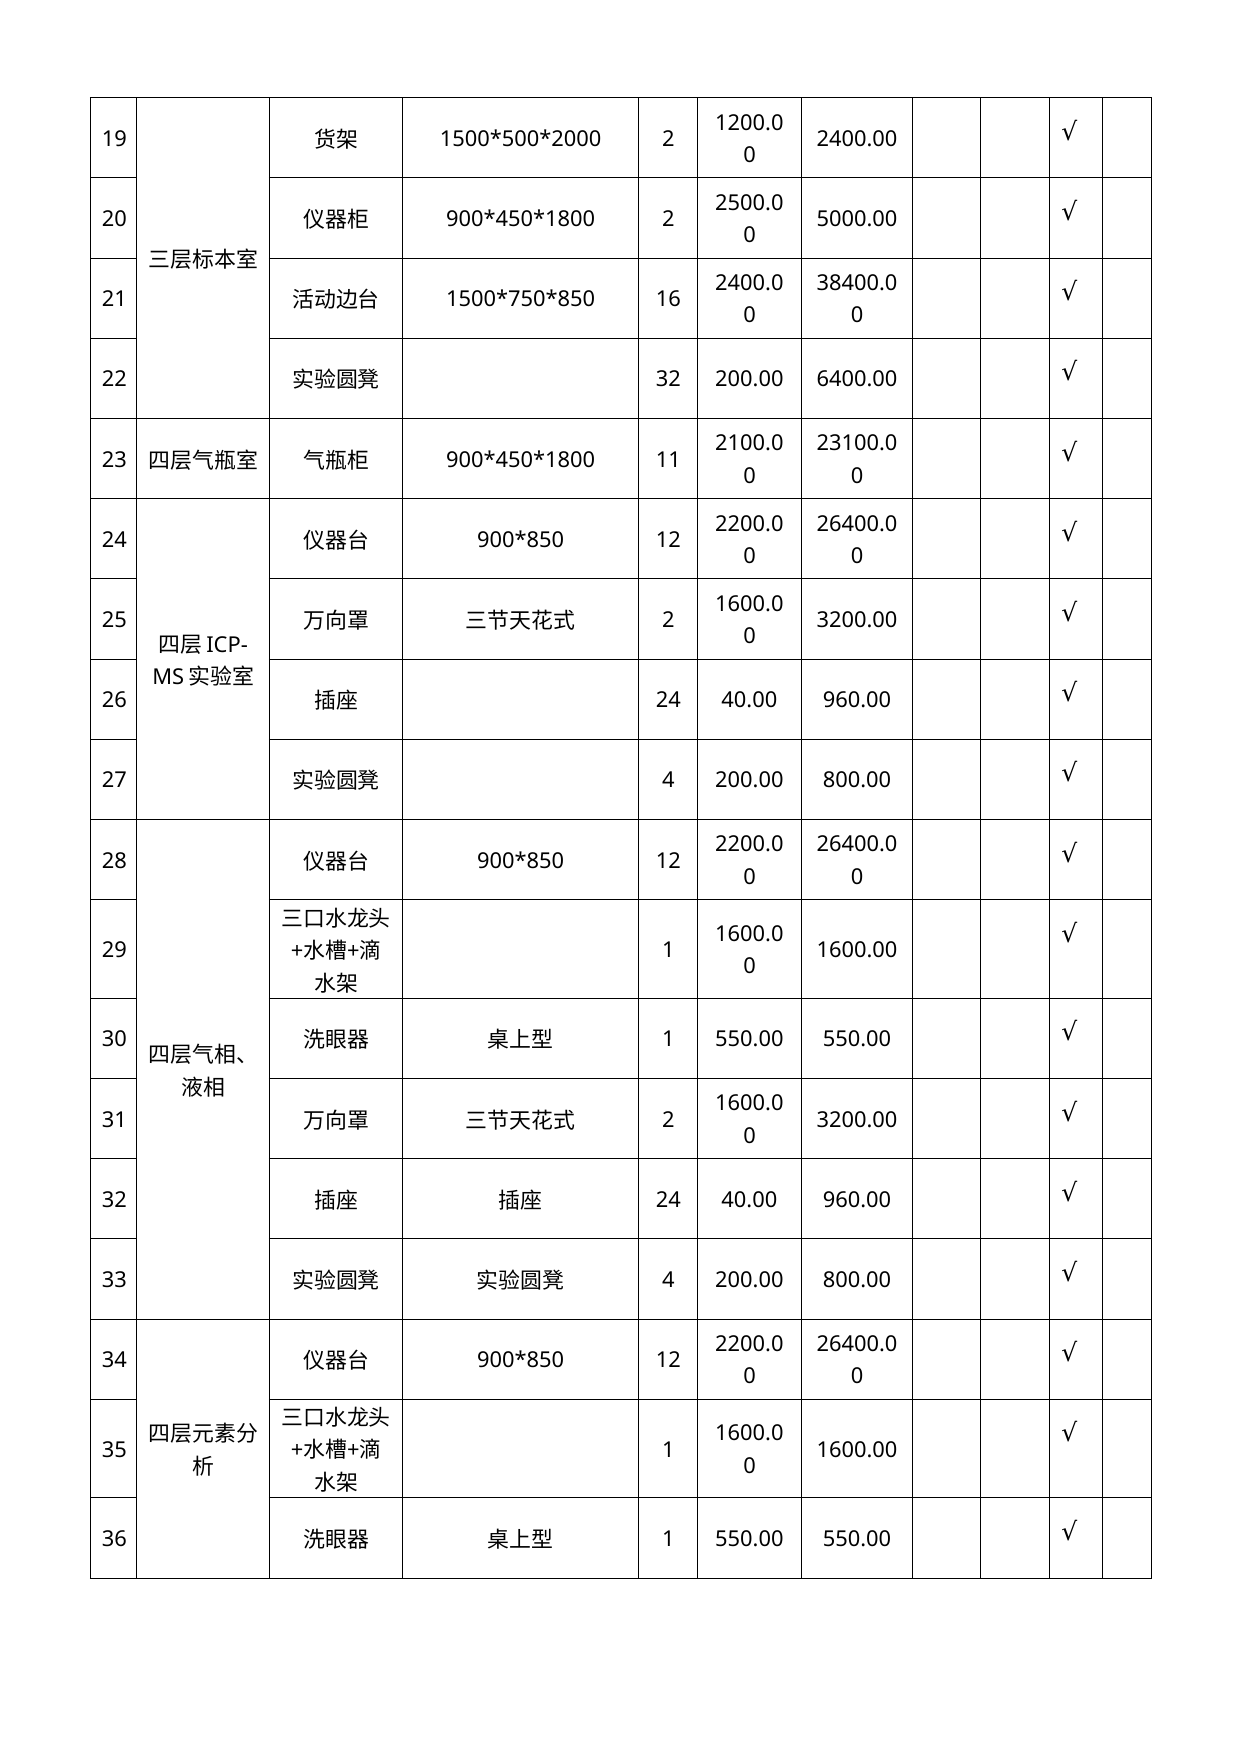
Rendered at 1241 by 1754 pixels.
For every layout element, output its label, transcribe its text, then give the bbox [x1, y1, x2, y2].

table_cell 960.00 [802, 1159, 912, 1238]
table_cell 11 [639, 419, 697, 498]
table_cell [1103, 1159, 1151, 1238]
table_cell 三口水龙头+水槽+滴水架 [270, 1400, 402, 1497]
table_cell 1 [639, 999, 697, 1078]
table_cell √ [1050, 1320, 1102, 1399]
table_cell 960.00 [802, 660, 912, 739]
table_cell 1600.00 [698, 579, 801, 658]
table_cell [913, 178, 980, 257]
table_cell [981, 660, 1049, 739]
table_cell 900*450*1800 [403, 178, 638, 257]
table_cell 桌上型 [403, 1498, 638, 1577]
table_cell [913, 1498, 980, 1577]
table_cell √ [1050, 1498, 1102, 1577]
table_cell 200.00 [698, 1239, 801, 1318]
table_cell [1103, 999, 1151, 1078]
table_cell √ [1050, 259, 1102, 338]
table_cell [981, 1239, 1049, 1318]
table_cell 200.00 [698, 740, 801, 819]
table_cell 23100.00 [802, 419, 912, 498]
table_cell √ [1050, 1079, 1102, 1158]
table_cell 万向罩 [270, 1079, 402, 1158]
table_cell [1103, 1239, 1151, 1318]
table_cell [981, 740, 1049, 819]
table_cell [91, 1498, 136, 1577]
table_cell 实验圆凳 [270, 339, 402, 418]
table_cell 26400.00 [802, 820, 912, 899]
table_cell 桌上型 [403, 999, 638, 1078]
table_cell √ [1050, 900, 1102, 998]
table_cell 3200.00 [802, 1079, 912, 1158]
table_cell 仪器柜 [270, 178, 402, 257]
table_cell 12 [639, 820, 697, 899]
table_cell 四层气瓶室 [137, 419, 269, 498]
table_cell 三层标本室 [137, 98, 269, 418]
table_cell [913, 999, 980, 1078]
table_cell [1103, 740, 1151, 819]
table_cell 四层元素分析 [137, 1320, 269, 1577]
table_cell 40.00 [698, 1159, 801, 1238]
table_cell [1103, 900, 1151, 998]
table_cell [913, 1320, 980, 1399]
table_cell 2 [639, 178, 697, 257]
table_cell 1600.00 [698, 900, 801, 998]
table_cell 1500*750*850 [403, 259, 638, 338]
table_cell 货架 [270, 98, 402, 177]
table_cell 3200.00 [802, 579, 912, 658]
table_cell 12 [639, 499, 697, 578]
table_cell [981, 900, 1049, 998]
table_cell [913, 1079, 980, 1158]
table_cell 插座 [270, 1159, 402, 1238]
table_cell √ [1050, 579, 1102, 658]
table_cell [91, 499, 136, 578]
table_cell 2200.00 [698, 820, 801, 899]
table_cell 4 [639, 740, 697, 819]
table_cell 800.00 [802, 740, 912, 819]
table_cell 550.00 [802, 999, 912, 1078]
table_cell [981, 579, 1049, 658]
table_cell [981, 499, 1049, 578]
table_cell 2500.00 [698, 178, 801, 257]
table_cell 1 [639, 1498, 697, 1577]
table_cell 实验圆凳 [403, 1239, 638, 1318]
table_cell 活动边台 [270, 259, 402, 338]
table_cell 插座 [403, 1159, 638, 1238]
table_cell 四层ICP-MS实验室 [137, 499, 269, 819]
table_cell [91, 178, 136, 257]
table_cell √ [1050, 339, 1102, 418]
table_cell [91, 419, 136, 498]
table_cell √ [1050, 98, 1102, 177]
table_cell [913, 740, 980, 819]
table_cell [1103, 660, 1151, 739]
table_cell [981, 999, 1049, 1078]
table_cell [91, 1159, 136, 1238]
table_cell √ [1050, 178, 1102, 257]
table_cell 2400.00 [698, 259, 801, 338]
table_cell 1600.00 [802, 1400, 912, 1497]
table_cell [981, 1159, 1049, 1238]
table_cell 26400.00 [802, 1320, 912, 1399]
table_cell [981, 259, 1049, 338]
table_cell [91, 1320, 136, 1399]
table_cell 洗眼器 [270, 1498, 402, 1577]
table_cell [913, 820, 980, 899]
table_cell 550.00 [698, 1498, 801, 1577]
table_cell [403, 660, 638, 739]
table_cell [91, 1079, 136, 1158]
table_cell [91, 98, 136, 177]
table_cell 1 [639, 1400, 697, 1497]
table_cell [913, 1239, 980, 1318]
table_cell √ [1050, 419, 1102, 498]
table_cell 40.00 [698, 660, 801, 739]
table_cell [1103, 579, 1151, 658]
table_cell [913, 660, 980, 739]
table_cell 1600.00 [698, 1400, 801, 1497]
table_cell 2100.00 [698, 419, 801, 498]
table_cell 1600.00 [698, 1079, 801, 1158]
table_cell [913, 900, 980, 998]
table_cell 实验圆凳 [270, 740, 402, 819]
table_cell [913, 259, 980, 338]
table_cell √ [1050, 499, 1102, 578]
table_cell 12 [639, 1320, 697, 1399]
table_cell 26400.00 [802, 499, 912, 578]
table_cell 仪器台 [270, 499, 402, 578]
table_cell [981, 1400, 1049, 1497]
table_cell [913, 1400, 980, 1497]
table_cell 插座 [270, 660, 402, 739]
table_cell [981, 178, 1049, 257]
table_cell 三节天花式 [403, 579, 638, 658]
table_cell [1103, 339, 1151, 418]
table_cell 16 [639, 259, 697, 338]
table_cell 洗眼器 [270, 999, 402, 1078]
table_cell [1103, 178, 1151, 257]
table_cell 1500*500*2000 [403, 98, 638, 177]
table_cell [1103, 499, 1151, 578]
table_cell [913, 419, 980, 498]
table_cell 2 [639, 1079, 697, 1158]
table_cell 4 [639, 1239, 697, 1318]
table_cell [1103, 1498, 1151, 1577]
table_cell [91, 1400, 136, 1497]
table_cell [1103, 259, 1151, 338]
table_cell 5000.00 [802, 178, 912, 257]
table_cell 900*850 [403, 820, 638, 899]
table_cell 仪器台 [270, 820, 402, 899]
table_cell [91, 999, 136, 1078]
table_cell 24 [639, 660, 697, 739]
table_cell [913, 339, 980, 418]
table_cell [91, 1239, 136, 1318]
table_cell √ [1050, 660, 1102, 739]
table_cell [981, 1320, 1049, 1399]
table_cell √ [1050, 1400, 1102, 1497]
table_cell 900*850 [403, 1320, 638, 1399]
table_cell 38400.00 [802, 259, 912, 338]
table_cell 三口水龙头+水槽+滴水架 [270, 900, 402, 998]
table_cell [981, 339, 1049, 418]
table_cell [91, 900, 136, 998]
table_cell [913, 579, 980, 658]
table_cell [913, 98, 980, 177]
table_cell 900*850 [403, 499, 638, 578]
table_cell 2 [639, 98, 697, 177]
table_cell 万向罩 [270, 579, 402, 658]
table_cell 2 [639, 579, 697, 658]
table_cell [1103, 98, 1151, 177]
table_cell [91, 820, 136, 899]
table_cell 32 [639, 339, 697, 418]
table_cell [91, 740, 136, 819]
table_cell 1600.00 [802, 900, 912, 998]
table_cell [403, 740, 638, 819]
table_cell 2400.00 [802, 98, 912, 177]
table_cell 2200.00 [698, 1320, 801, 1399]
table_cell √ [1050, 999, 1102, 1078]
table_cell [1103, 1320, 1151, 1399]
table_cell 550.00 [802, 1498, 912, 1577]
table_cell √ [1050, 740, 1102, 819]
table_cell [403, 339, 638, 418]
table_cell [981, 820, 1049, 899]
table_cell [913, 499, 980, 578]
table_cell 2200.00 [698, 499, 801, 578]
table_cell [403, 1400, 638, 1497]
table_cell √ [1050, 820, 1102, 899]
table_cell 24 [639, 1159, 697, 1238]
table_cell [403, 900, 638, 998]
table_cell 三节天花式 [403, 1079, 638, 1158]
table_cell √ [1050, 1239, 1102, 1318]
table_cell 550.00 [698, 999, 801, 1078]
table_cell [981, 419, 1049, 498]
table_cell 800.00 [802, 1239, 912, 1318]
table_cell 实验圆凳 [270, 1239, 402, 1318]
table_cell [91, 339, 136, 418]
table_cell [913, 1159, 980, 1238]
table_cell [1103, 820, 1151, 899]
table_cell 气瓶柜 [270, 419, 402, 498]
table_cell 仪器台 [270, 1320, 402, 1399]
table_cell 四层气相、液相 [137, 820, 269, 1318]
table_cell [1103, 1400, 1151, 1497]
table_cell [1103, 419, 1151, 498]
table_cell √ [1050, 1159, 1102, 1238]
table_cell [1103, 1079, 1151, 1158]
table_cell 1200.00 [698, 98, 801, 177]
table_cell 200.00 [698, 339, 801, 418]
table_cell [981, 1498, 1049, 1577]
table_cell 6400.00 [802, 339, 912, 418]
table_cell [91, 660, 136, 739]
table_cell [981, 98, 1049, 177]
table_cell 1 [639, 900, 697, 998]
table_cell [91, 579, 136, 658]
table_cell [981, 1079, 1049, 1158]
table_cell 900*450*1800 [403, 419, 638, 498]
table_cell [91, 259, 136, 338]
